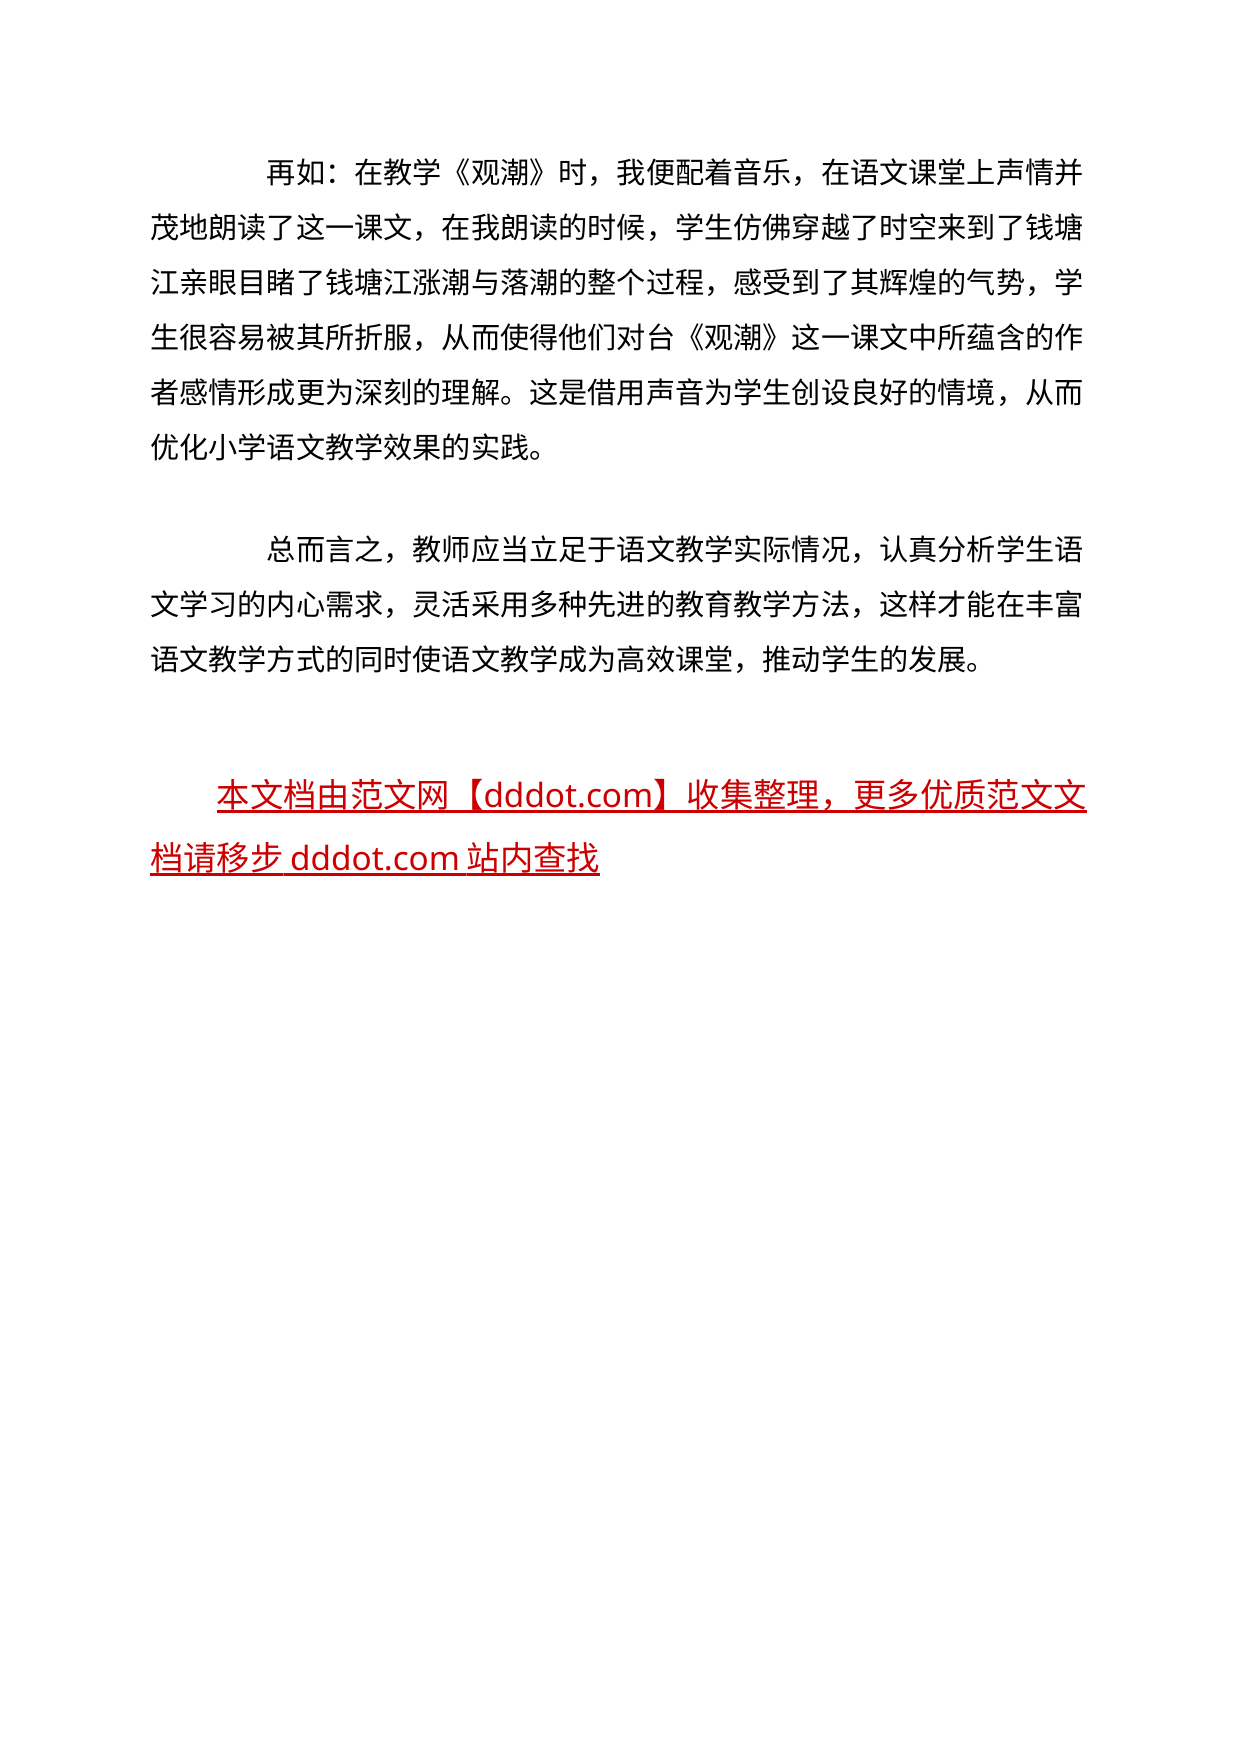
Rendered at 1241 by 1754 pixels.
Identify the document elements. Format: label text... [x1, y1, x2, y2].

text 本文档由范文网【dddot.com】收集整理，更多优质范文文档请移步dddot.com站内查找 [150, 769, 1090, 880]
text 再如：在教学《观潮》时，我便配着音乐，在语文课堂上声情并茂地朗读了这一课文，在我朗读的时候，学生仿佛穿越了时空来到了钱塘江亲眼目睹了钱塘江涨潮与落潮的整个过程，感受到了其辉煌的气势，学生很容易被其所折服，从而使得他们对台《观潮》这一课文中所蕴含的作者感情形成更为深刻的理解。这是借用声音为学生创设良好的情境，从而优化小学语文教学效果的实践。 [150, 150, 1090, 467]
text 总而言之，教师应当立足于语文教学实际情况，认真分析学生语文学习的内心需求，灵活采用多种先进的教育教学方法，这样才能在丰富语文教学方式的同时使语文教学成为高效课堂，推动学生的发展。 [150, 526, 1090, 678]
